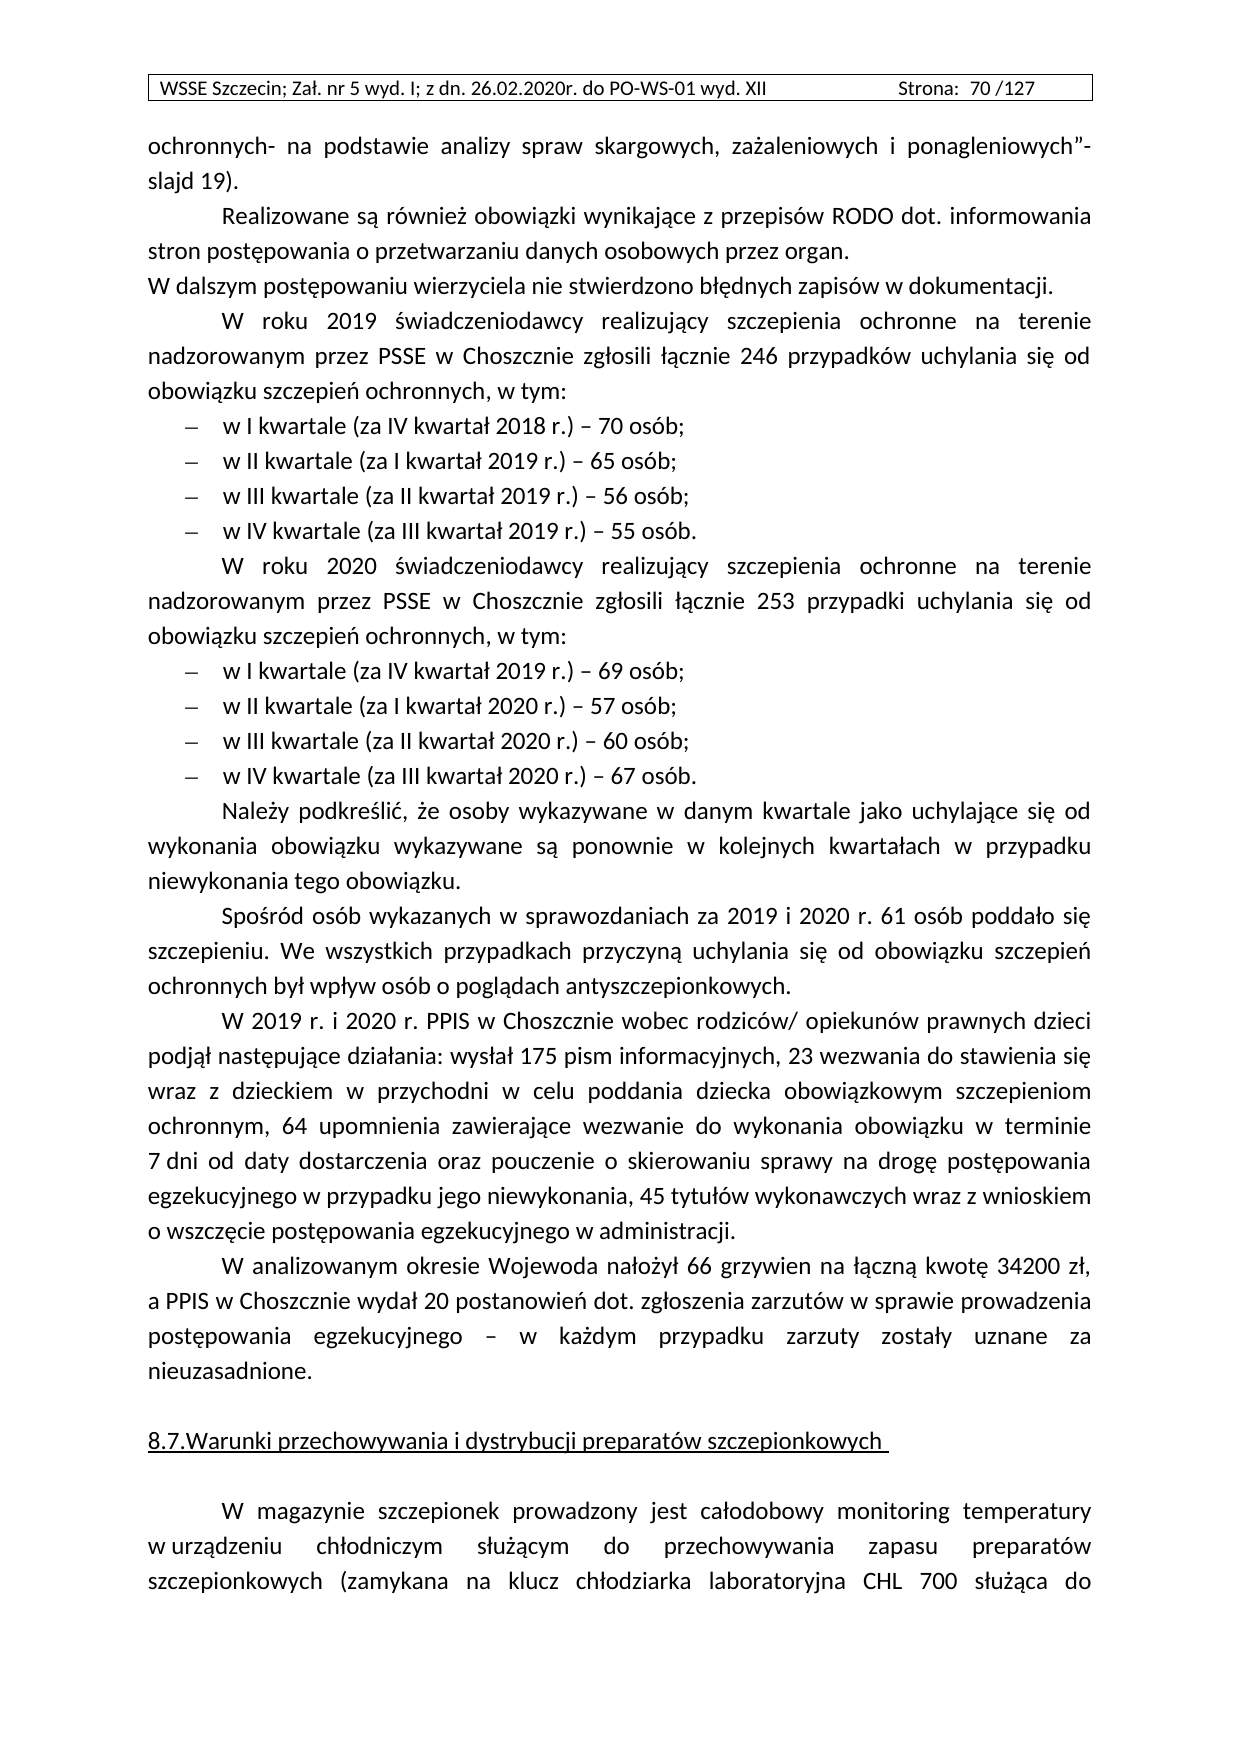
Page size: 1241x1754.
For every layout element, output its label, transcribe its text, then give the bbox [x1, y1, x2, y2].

list w I kwartale (za IV kwartał 2019 r.) – 69 osób; [185, 655, 1092, 686]
list w I kwartale (za IV kwartał 2018 r.) – 70 osób; [185, 410, 1092, 441]
text W roku 2019 świadczeniodawcy realizujący szczepienia ochronne na terenie nadzorowanym przez PSSE w Choszcznie zgłosili łącznie 246 przypadków uchylania się od obowiązku szczepień ochronnych, w tym: [148, 305, 1092, 406]
text 8.7.Warunki przechowywania i dystrybucji preparatów szczepionkowych [148, 1425, 1092, 1456]
list w IV kwartale (za III kwartał 2020 r.) – 67 osób. [185, 760, 1092, 791]
list w III kwartale (za II kwartał 2019 r.) – 56 osób; [185, 480, 1092, 511]
text Spośród osób wykazanych w sprawozdaniach za 2019 i 2020 r. 61 osób poddało się szczepieniu. We wszystkich przypadkach przyczyną uchylania się od obowiązku szczepień ochronnych był wpływ osób o poglądach antyszczepionkowych. [148, 900, 1092, 1001]
list w III kwartale (za II kwartał 2020 r.) – 60 osób; [185, 725, 1092, 756]
text Realizowane są również obowiązki wynikające z przepisów RODO dot. informowania stron postępowania o przetwarzaniu danych osobowych przez organ. [148, 200, 1092, 266]
text Należy podkreślić, że osoby wykazywane w danym kwartale jako uchylające się od wykonania obowiązku wykazywane są ponownie w kolejnych kwartałach w przypadku niewykonania tego obowiązku. [148, 795, 1092, 896]
list w IV kwartale (za III kwartał 2019 r.) – 55 osób. [185, 515, 1092, 546]
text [148, 130, 1092, 196]
text W 2019 r. i 2020 r. PPIS w Choszcznie wobec rodziców/ opiekunów prawnych dzieci podjął następujące działania: wysłał 175 pism informacyjnych, 23 wezwania do stawienia się wraz z dzieckiem w przychodni w celu poddania dziecka obowiązkowym szczepieniom ochronnym, 64 upomnienia zawierające wezwanie do wykonania obowiązku w terminie 7 dni od daty dostarczenia oraz pouczenie o skierowaniu sprawy na drogę postępowania egzekucyjnego w przypadku jego niewykonania, 45 tytułów wykonawczych wraz z wnioskiem o wszczęcie postępowania egzekucyjnego w administracji. [148, 1005, 1092, 1246]
text W dalszym postępowaniu wierzyciela nie stwierdzono błędnych zapisów w dokumentacji. [148, 270, 1092, 301]
list w II kwartale (za I kwartał 2019 r.) – 65 osób; [185, 445, 1092, 476]
list w II kwartale (za I kwartał 2020 r.) – 57 osób; [185, 690, 1092, 721]
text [148, 1495, 1092, 1596]
text W analizowanym okresie Wojewoda nałożył 66 grzywien na łączną kwotę 34200 zł, a PPIS w Choszcznie wydał 20 postanowień dot. zgłoszenia zarzutów w sprawie prowadzenia postępowania egzekucyjnego – w każdym przypadku zarzuty zostały uznane za nieuzasadnione. [148, 1250, 1092, 1386]
text W roku 2020 świadczeniodawcy realizujący szczepienia ochronne na terenie nadzorowanym przez PSSE w Choszcznie zgłosili łącznie 253 przypadki uchylania się od obowiązku szczepień ochronnych, w tym: [148, 550, 1092, 651]
